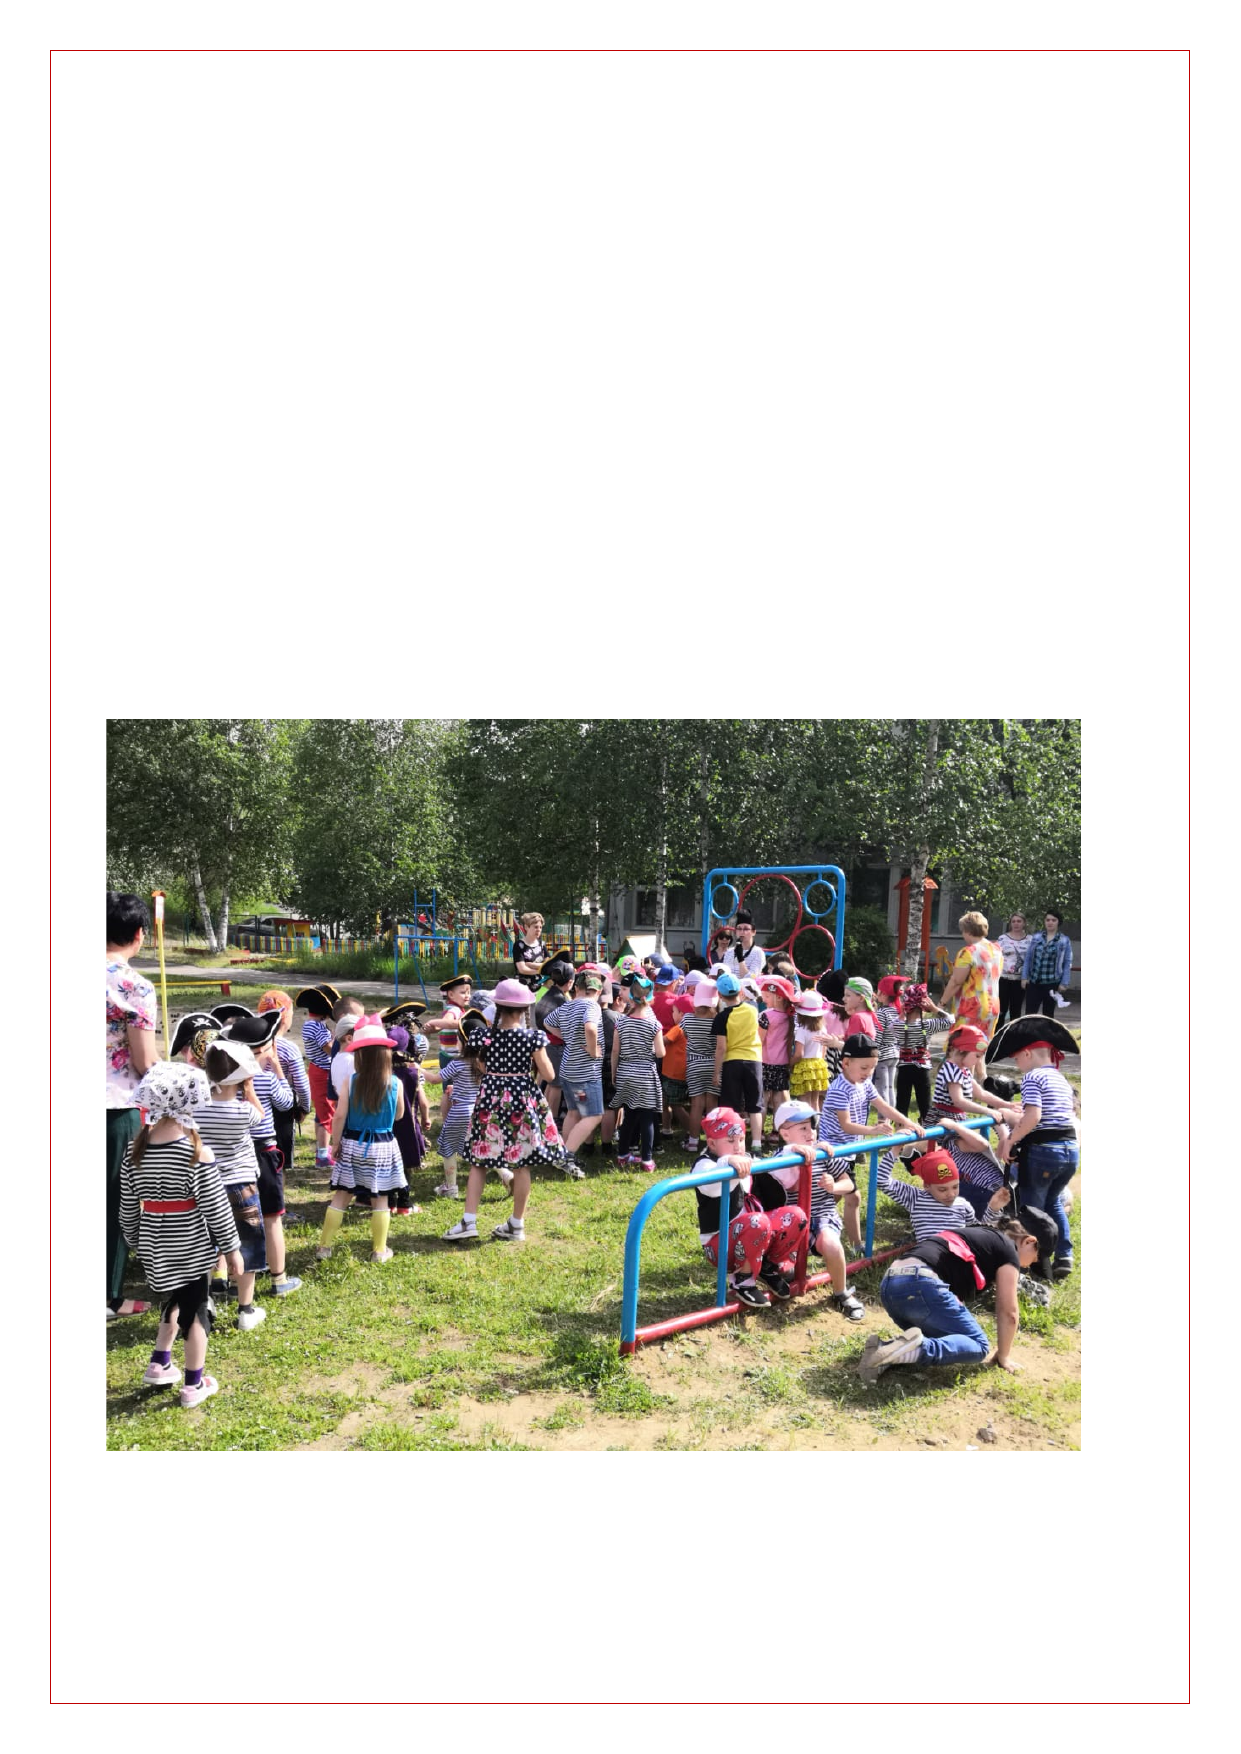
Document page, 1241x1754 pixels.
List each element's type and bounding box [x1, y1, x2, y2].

picture [106, 719, 1081, 1451]
